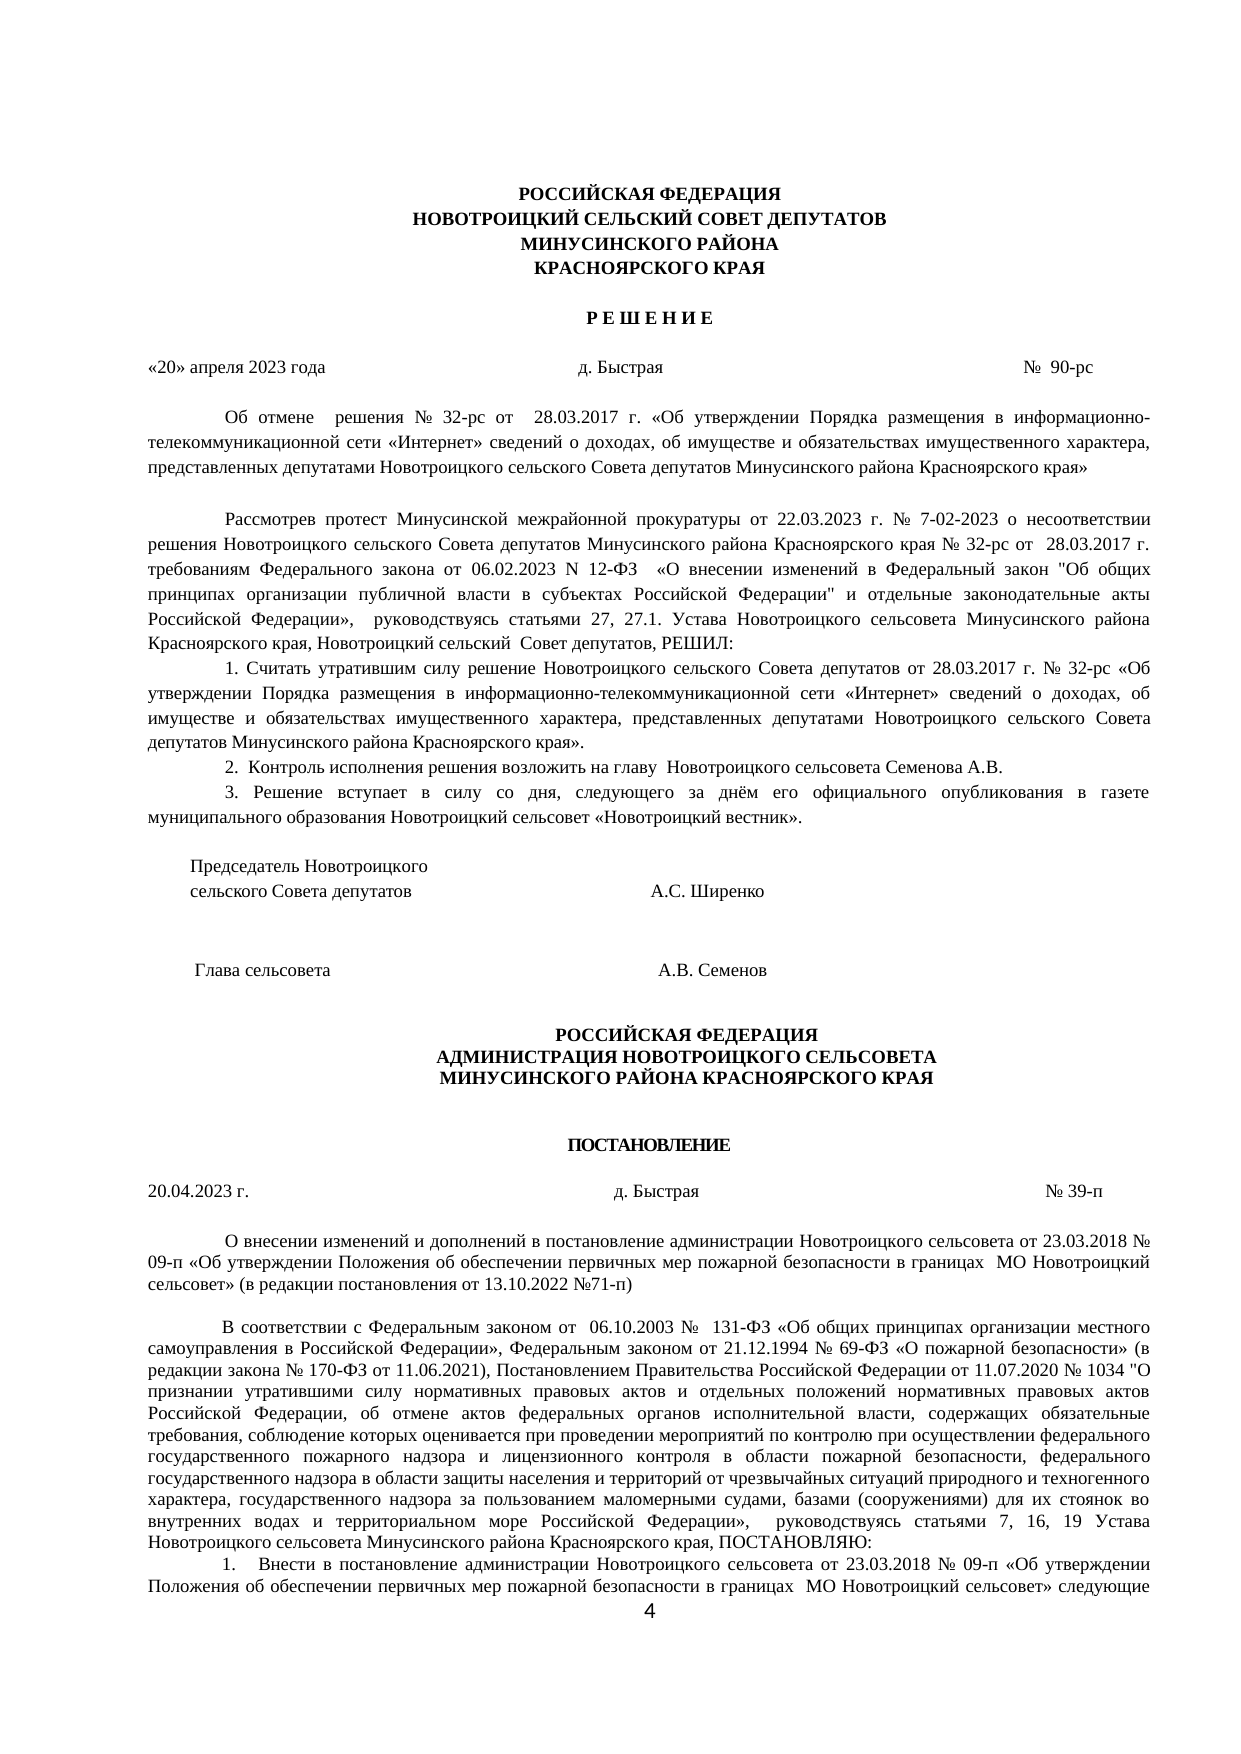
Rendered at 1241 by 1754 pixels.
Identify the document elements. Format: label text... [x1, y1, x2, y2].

text 2. Контроль исполнения решения возложить на главу Новотроицкого сельсовета Семенова А.В. [148, 756, 1152, 778]
text НОВОТРОИЦКИЙ СЕЛЬСКИЙ СОВЕТ ДЕПУТАТОВ [148, 208, 1152, 229]
title О внесении изменений и дополнений в постановление администрации Новотроицкого сельсовета от 23.03.2018 № 09-п «Об утверждении Положения об обеспечении первичных мер пожарной безопасности в границах МО Новотроицкий сельсовет» (в редакции постановления от 13.10.2022 №71-п) [148, 1229, 1152, 1294]
text АДМИНИСТРАЦИЯ НОВОТРОИЦКОГО СЕЛЬСОВЕТА [222, 1046, 1152, 1067]
text 1. Считать утратившим силу решение Новотроицкого сельского Совета депутатов от 28.03.2017 г. № 32-рс «Об утверждении Порядка размещения в информационно-телекоммуникационной сети «Интернет» сведений о доходах, об имуществе и обязательствах имущественного характера, представленных депутатами Новотроицкого сельского Совета депутатов Минусинского района Красноярского края». [148, 657, 1152, 753]
text ПОСТАНОВЛЕНИЕ [148, 1134, 1152, 1156]
text МИНУСИНСКОГО РАЙОНА КРАСНОЯРСКОГО КРАЯ [222, 1067, 1152, 1089]
text Председатель Новотроицкого [148, 855, 1152, 877]
text Глава сельсовета А.В. Семенов [148, 959, 1152, 981]
text Р Е Ш Е Н И Е [148, 307, 1152, 328]
text сельского Совета депутатов А.С. Ширенко [148, 880, 1152, 902]
text Об отмене решения № 32-рс от 28.03.2017 г. «Об утверждении Порядка размещения в информационно-телекоммуникационной сети «Интернет» сведений о доходах, об имуществе и обязательствах имущественного характера, представленных депутатами Новотроицкого сельского Совета депутатов Минусинского района Красноярского края» [148, 406, 1152, 477]
title В соответствии с Федеральным законом от 06.10.2003 № 131-ФЗ «Об общих принципах организации местного самоуправления в Российской Федерации», Федеральным законом от 21.12.1994 № 69-ФЗ «О пожарной безопасности» (в редакции закона № 170-ФЗ от 11.06.2021), Постановлением Правительства Российской Федерации от 11.07.2020 № 1034 "О признании утратившими силу нормативных правовых актов и отдельных положений нормативных правовых актов Российской Федерации, об отмене актов федеральных органов исполнительной власти, содержащих обязательные требования, соблюдение которых оценивается при проведении мероприятий по контролю при осуществлении федерального государственного пожарного надзора и лицензионного контроля в области пожарной безопасности, федерального государственного надзора в области защиты населения и территорий от чрезвычайных ситуаций природного и техногенного характера, государственного надзора за пользованием маломерными судами, базами (сооружениями) для их стоянок во внутренних водах и территориальном море Российской Федерации», руководствуясь статьями 7, 16, 19 Устава Новотроицкого сельсовета Минусинского района Красноярского края, ПОСТАНОВЛЯЮ: [148, 1316, 1152, 1553]
text Рассмотрев протест Минусинской межрайонной прокуратуры от 22.03.2023 г. № 7-02-2023 о несоответствии решения Новотроицкого сельского Совета депутатов Минусинского района Красноярского края № 32-рс от 28.03.2017 г. требованиям Федерального закона от 06.02.2023 N 12-ФЗ «О внесении изменений в Федеральный закон "Об общих принципах организации публичной власти в субъектах Российской Федерации" и отдельные законодательные акты Российской Федерации», руководствуясь статьями 27, 27.1. Устава Новотроицкого сельсовета Минусинского района Красноярского края, Новотроицкий сельский Совет депутатов, РЕШИЛ: [148, 508, 1152, 654]
text РОССИЙСКАЯ ФЕДЕРАЦИЯ [148, 183, 1152, 204]
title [148, 1553, 1152, 1596]
title 20.04.2023 г. д. Быстрая № 39-п [148, 1180, 1152, 1201]
text «20» апреля 2023 года д. Быстрая № 90-рс [148, 356, 1152, 378]
text 3. Решение вступает в силу со дня, следующего за днём его официального опубликования в газете муниципального образования Новотроицкий сельсовет «Новотроицкий вестник». [148, 781, 1152, 827]
text МИНУСИНСКОГО РАЙОНА [148, 232, 1152, 254]
text КРАСНОЯРСКОГО КРАЯ [148, 257, 1152, 279]
text РОССИЙСКАЯ ФЕДЕРАЦИЯ [222, 1024, 1152, 1046]
